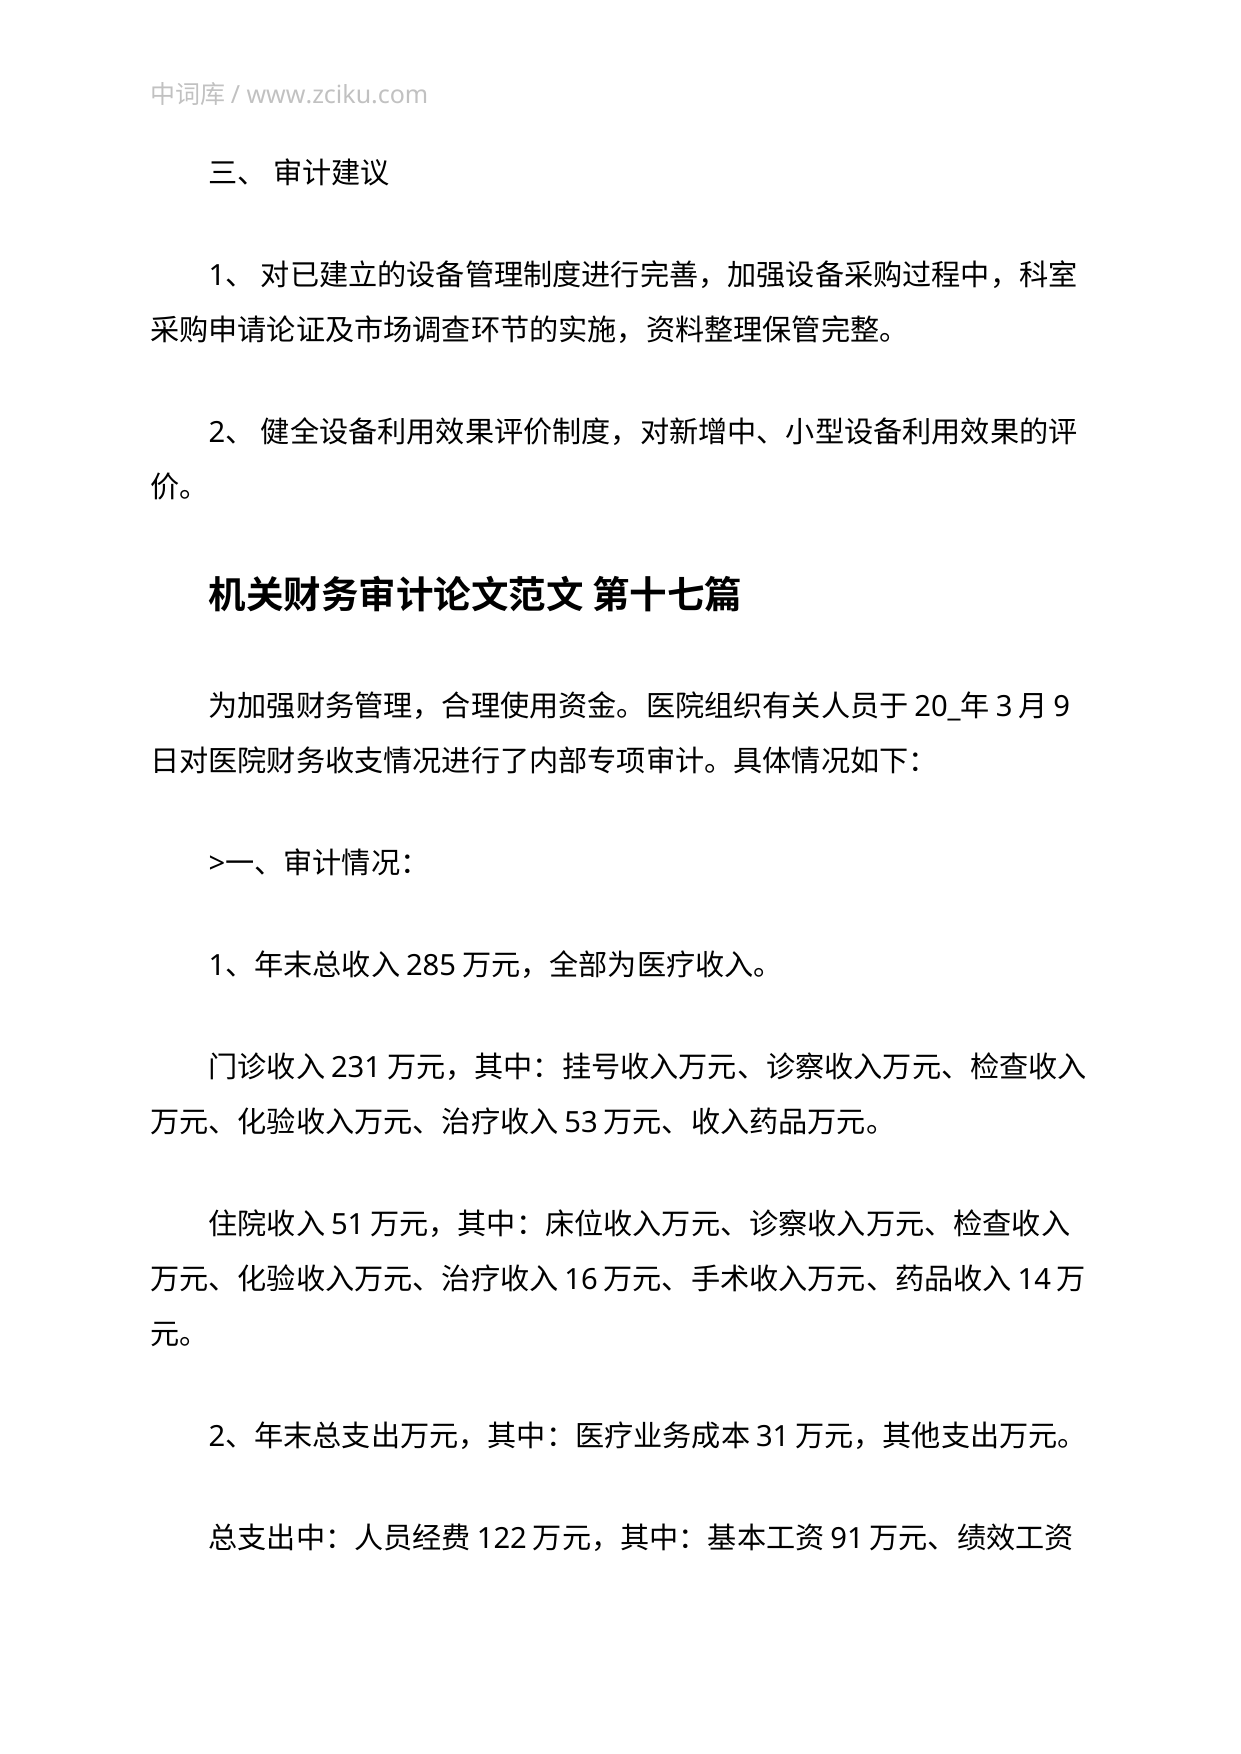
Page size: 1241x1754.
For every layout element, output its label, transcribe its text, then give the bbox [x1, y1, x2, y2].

text 2、 健全设备利用效果评价制度，对新增中、小型设备利用效果的评价。 [150, 408, 1090, 506]
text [150, 1514, 1090, 1557]
text 1、年末总收入285万元，全部为医疗收入。 [150, 941, 1090, 984]
text 门诊收入231万元，其中：挂号收入万元、诊察收入万元、检查收入万元、化验收入万元、治疗收入53万元、收入药品万元。 [150, 1043, 1090, 1141]
text 2、年末总支出万元，其中：医疗业务成本31万元，其他支出万元。 [150, 1412, 1090, 1454]
text 为加强财务管理，合理使用资金。医院组织有关人员于20_年3月9日对医院财务收支情况进行了内部专项审计。具体情况如下： [150, 683, 1090, 780]
text 三、 审计建议 [150, 150, 1090, 192]
text 机关财务审计论文范文 第十七篇 [150, 565, 1090, 619]
text 住院收入51万元，其中：床位收入万元、诊察收入万元、检查收入万元、化验收入万元、治疗收入16万元、手术收入万元、药品收入14万元。 [150, 1200, 1090, 1353]
text 1、 对已建立的设备管理制度进行完善，加强设备采购过程中，科室采购申请论证及市场调查环节的实施，资料整理保管完整。 [150, 252, 1090, 349]
text >一、审计情况： [150, 839, 1090, 882]
